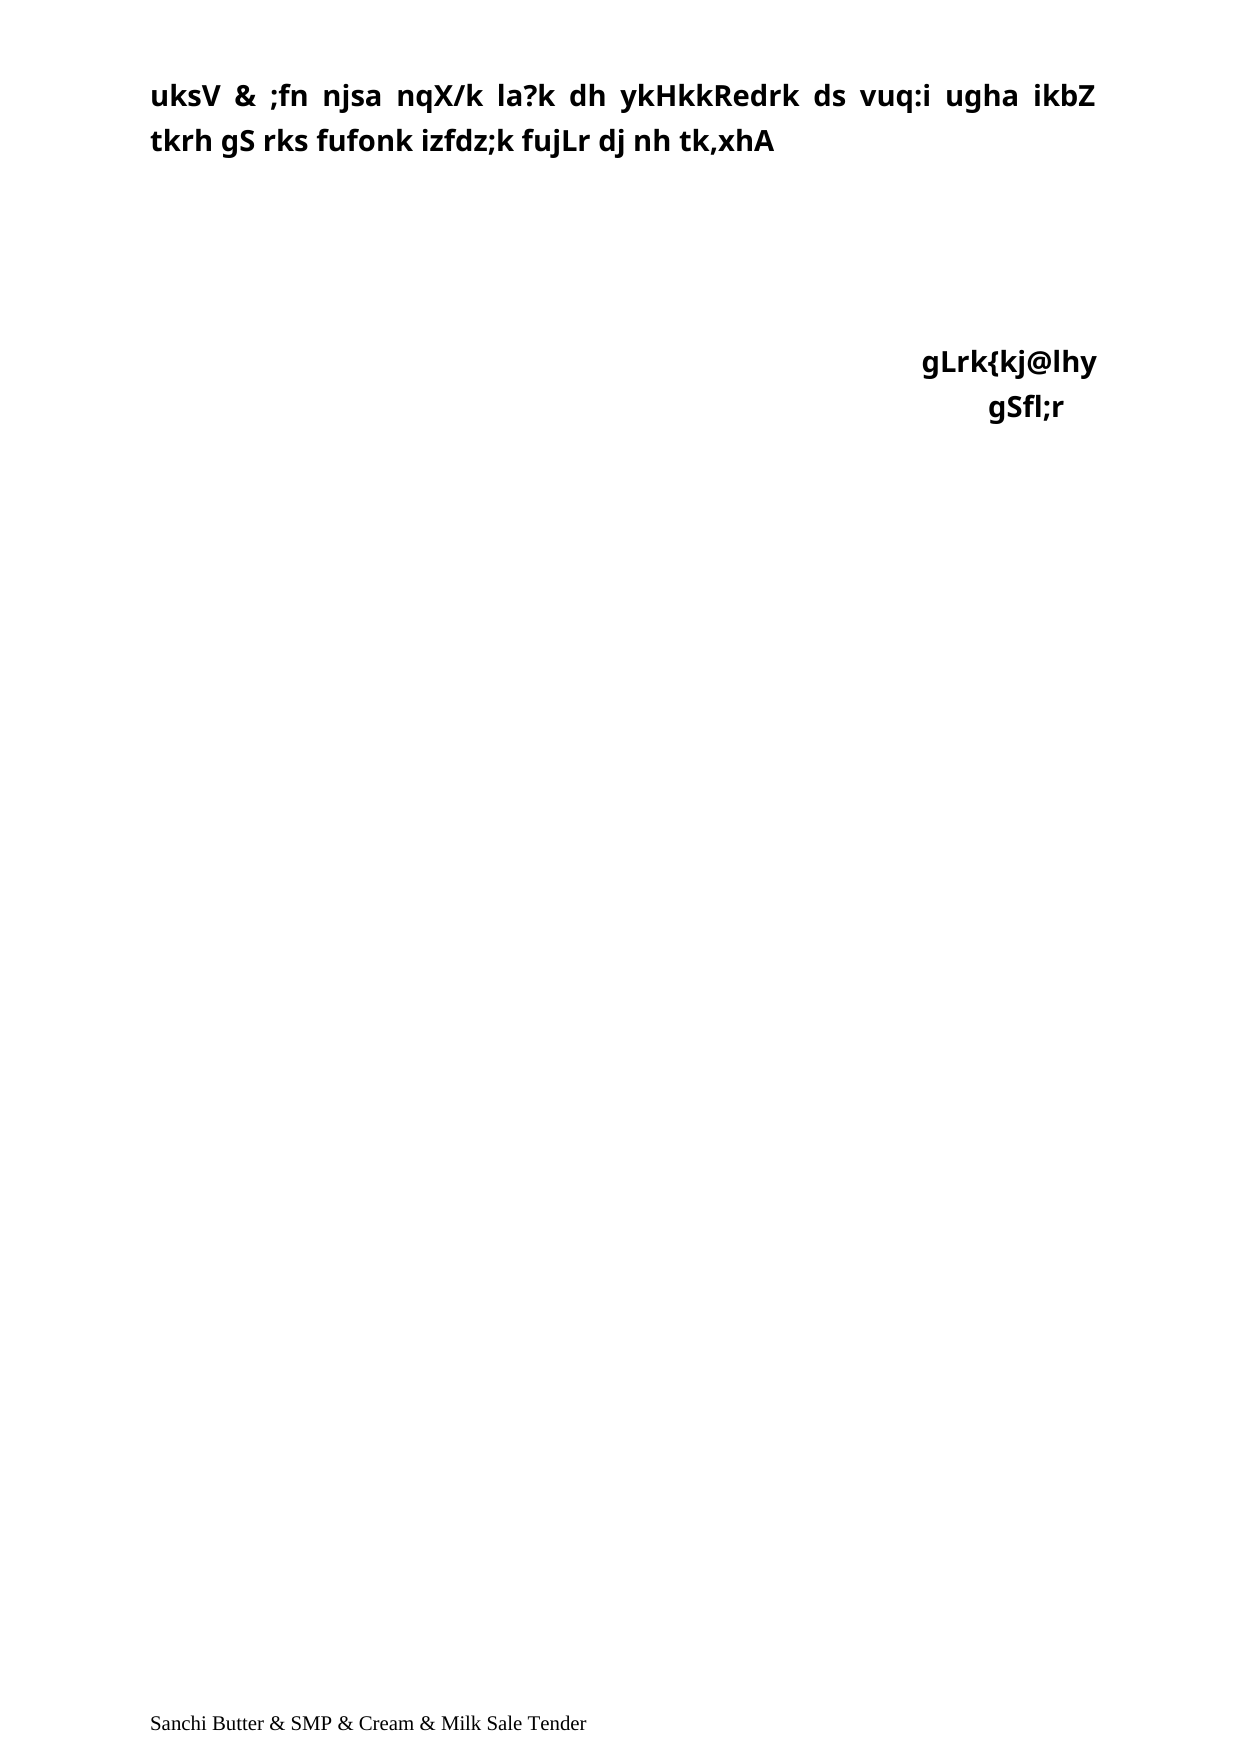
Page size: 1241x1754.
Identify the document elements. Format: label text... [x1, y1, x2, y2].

subtitle uksV & ;fn njsa nqX/k la?k dh ykHkkRedrk ds vuq:i ugha ikbZ tkrh gS rks fufonk izfdz;k fujLr dj nh tk,xhA [150, 75, 1097, 160]
text gSfl;r [150, 387, 1064, 426]
text gLrk{kj@lhy [150, 341, 1097, 381]
